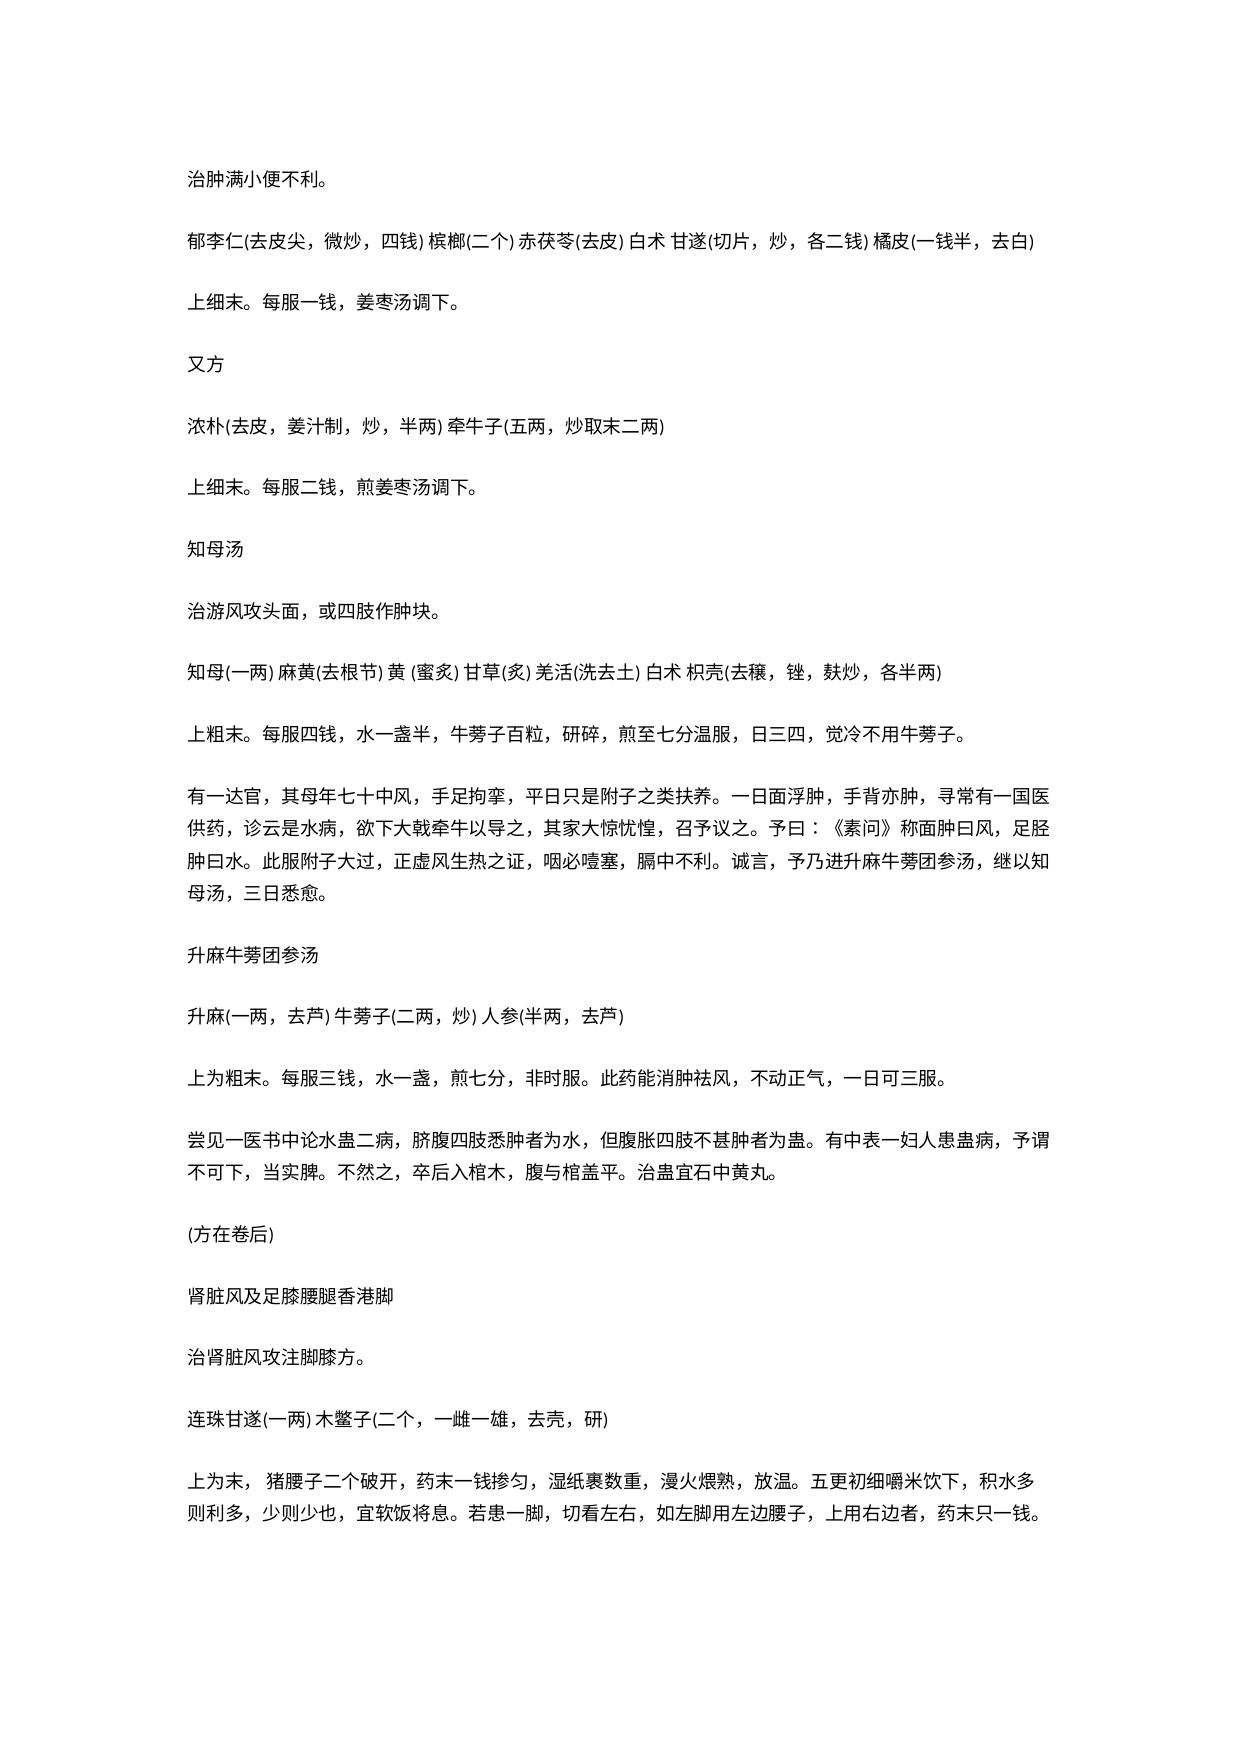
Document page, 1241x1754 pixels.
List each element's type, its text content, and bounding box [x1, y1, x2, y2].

text 上为粗末。每服三钱，水一盏，煎七分，非时服。此药能消肿祛风，不动正气，一日可三服。 [187, 1061, 1053, 1094]
text 治肿满小便不利。 [187, 162, 1053, 194]
text 知母(一两) 麻黄(去根节) 黄 (蜜炙) 甘草(炙) 羌活(洗去土) 白术 枳壳(去穣，锉，麸炒，各半两) [187, 655, 1053, 688]
text 升麻(一两，去芦) 牛蒡子(二两，炒) 人参(半两，去芦) [187, 999, 1053, 1032]
text 尝见一医书中论水蛊二病，脐腹四肢悉肿者为水，但腹胀四肢不甚肿者为蛊。有中表一妇人患蛊病，予谓不可下，当实脾。不然之，卒后入棺木，腹与棺盖平。治蛊宜石中黄丸。 [187, 1123, 1053, 1188]
text 连珠甘遂(一两) 木鳖子(二个，一雌一雄，去壳，研) [187, 1402, 1053, 1434]
text 上细末。每服一钱，姜枣汤调下。 [187, 285, 1053, 318]
text 上为末， 猪腰子二个破开，药末一钱掺匀，湿纸裹数重，漫火煨熟，放温。五更初细嚼米饮下，积水多则利多，少则少也，宜软饭将息。若患一脚，切看左右，如左脚用左边腰子，上用右边者，药末只一钱。 [187, 1464, 1053, 1529]
text 知母汤 [187, 532, 1053, 564]
text 郁李仁(去皮尖，微炒，四钱) 槟榔(二个) 赤茯苓(去皮) 白术 甘遂(切片，炒，各二钱) 橘皮(一钱半，去白) [187, 224, 1053, 256]
text 有一达官，其母年七十中风，手足拘挛，平日只是附子之类扶养。一日面浮肿，手背亦肿，寻常有一国医供药，诊云是水病，欲下大戟牵牛以导之，其家大惊忧惶，召予议之。予曰∶《素问》称面肿曰风，足胫肿曰水。此服附子大过，正虚风生热之证，咽必噎塞，膈中不利。诚言，予乃进升麻牛蒡团参汤，继以知母汤，三日悉愈。 [187, 779, 1053, 909]
text 上细末。每服二钱，煎姜枣汤调下。 [187, 470, 1053, 503]
text 治肾脏风攻注脚膝方。 [187, 1340, 1053, 1373]
text 上粗末。每服四钱，水一盏半，牛蒡子百粒，研碎，煎至七分温服，日三四，觉冷不用牛蒡子。 [187, 717, 1053, 749]
text 浓朴(去皮，姜汁制，炒，半两) 牵牛子(五两，炒取末二两) [187, 409, 1053, 441]
text (方在卷后) [187, 1217, 1053, 1249]
text 肾脏风及足膝腰腿香港脚 [187, 1279, 1053, 1311]
text 治游风攻头面，或四肢作肿块。 [187, 594, 1053, 626]
text 升麻牛蒡团参汤 [187, 938, 1053, 970]
text 又方 [187, 347, 1053, 379]
